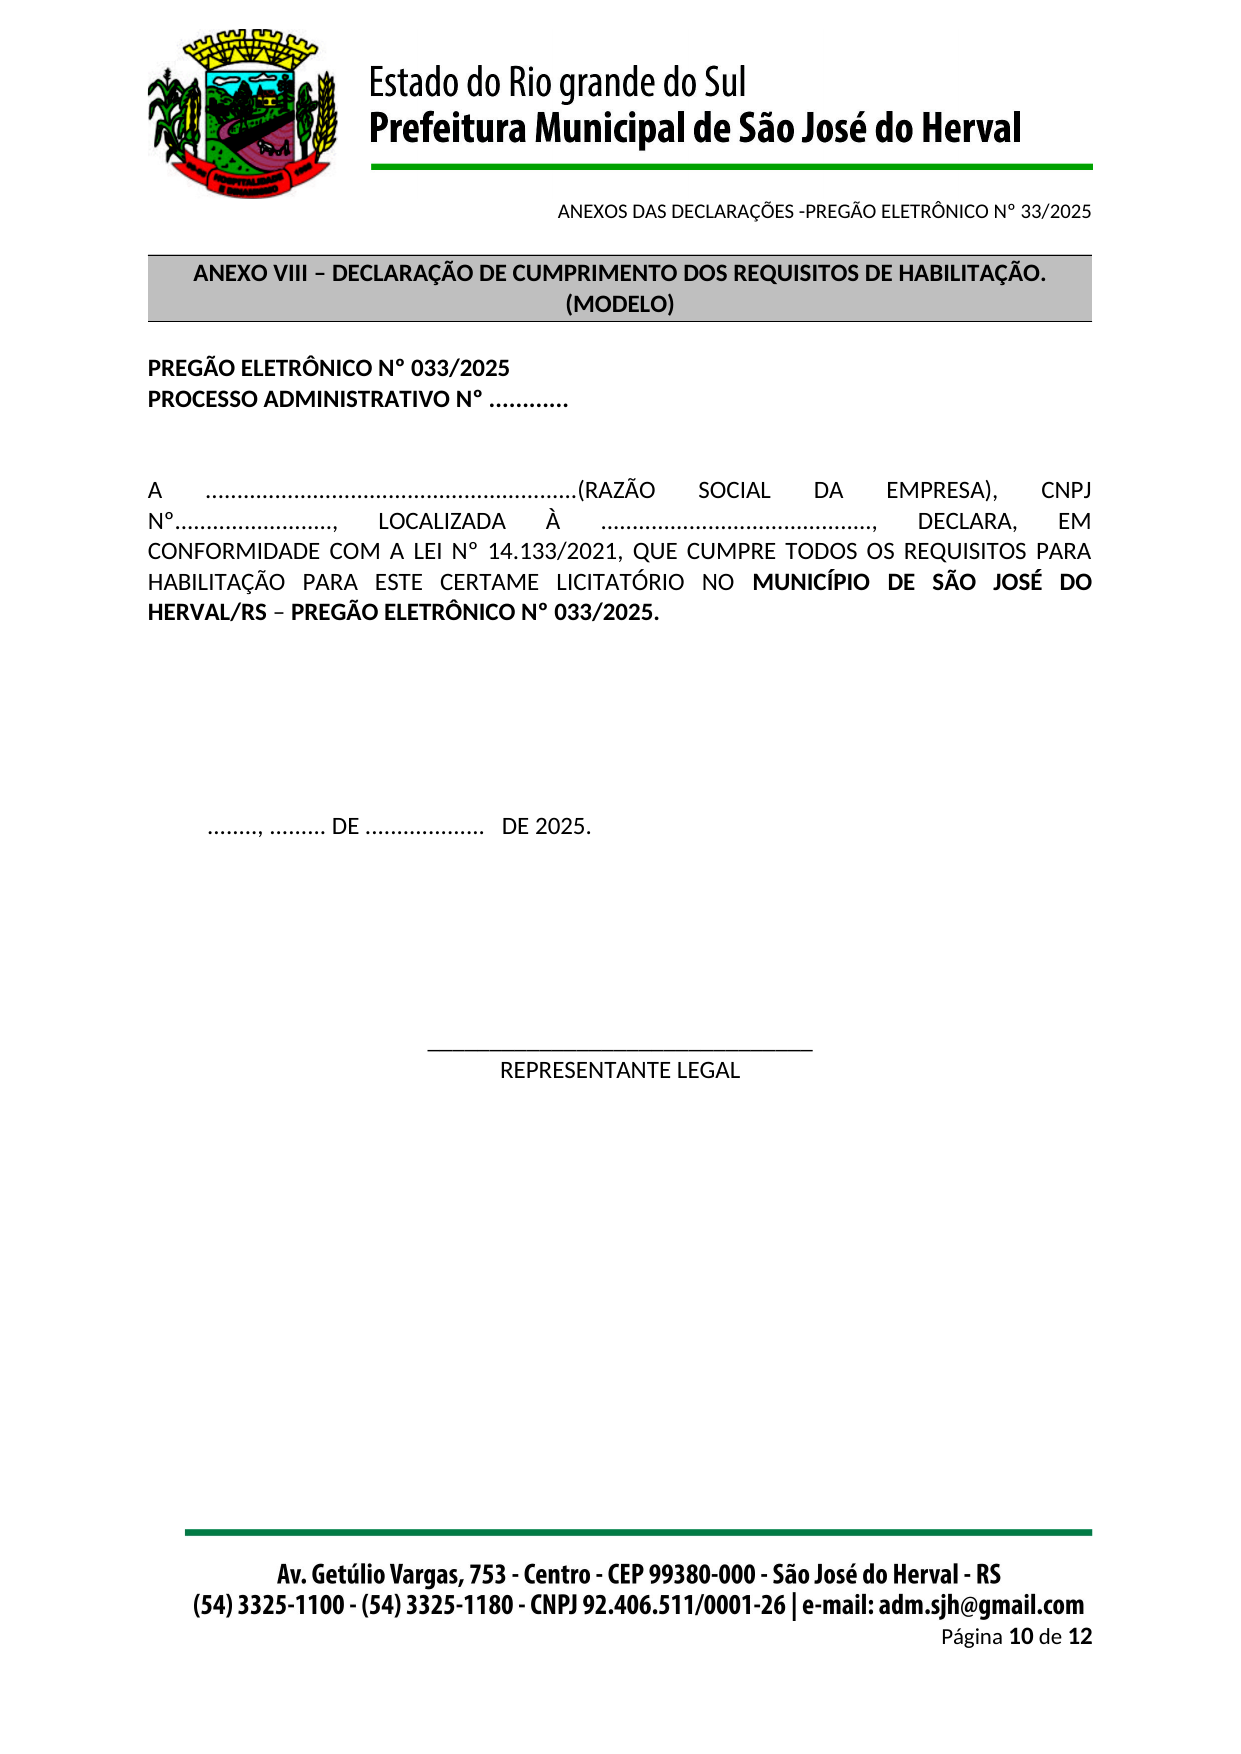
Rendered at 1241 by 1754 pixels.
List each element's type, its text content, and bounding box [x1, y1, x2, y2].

text PROCESSO ADMINISTRATIVO Nº ............ [148, 383, 1092, 413]
text _______________________________ [148, 1024, 1092, 1054]
text REPRESENTANTE LEGAL [148, 1054, 1092, 1085]
text ........, ......... DE ................... DE 2025. [148, 810, 1092, 841]
picture [184, 1529, 1093, 1621]
text ANEXO VIII – DECLARAÇÃO DE CUMPRIMENTO DOS REQUISITOS DE HABILITAÇÃO. (MODELO) [148, 256, 1092, 321]
text PREGÃO ELETRÔNICO Nº 033/2025 [148, 352, 1092, 383]
picture [147, 29, 1093, 199]
text A ...........................................................(RAZÃO SOCIAL DA EMPRESA), CNPJ Nº........................., LOCALIZADA À ..........................................., DECLARA, EM CONFORMIDADE COM A LEI Nº 14.133/2021, QUE CUMPRE TODOS OS REQUISITOS PARA HABILITAÇÃO PARA ESTE CERTAME LICITATÓRIO NO MUNICÍPIO DE SÃO JOSÉ DO HERVAL/RS – PREGÃO ELETRÔNICO Nº 033/2025. [148, 474, 1092, 627]
